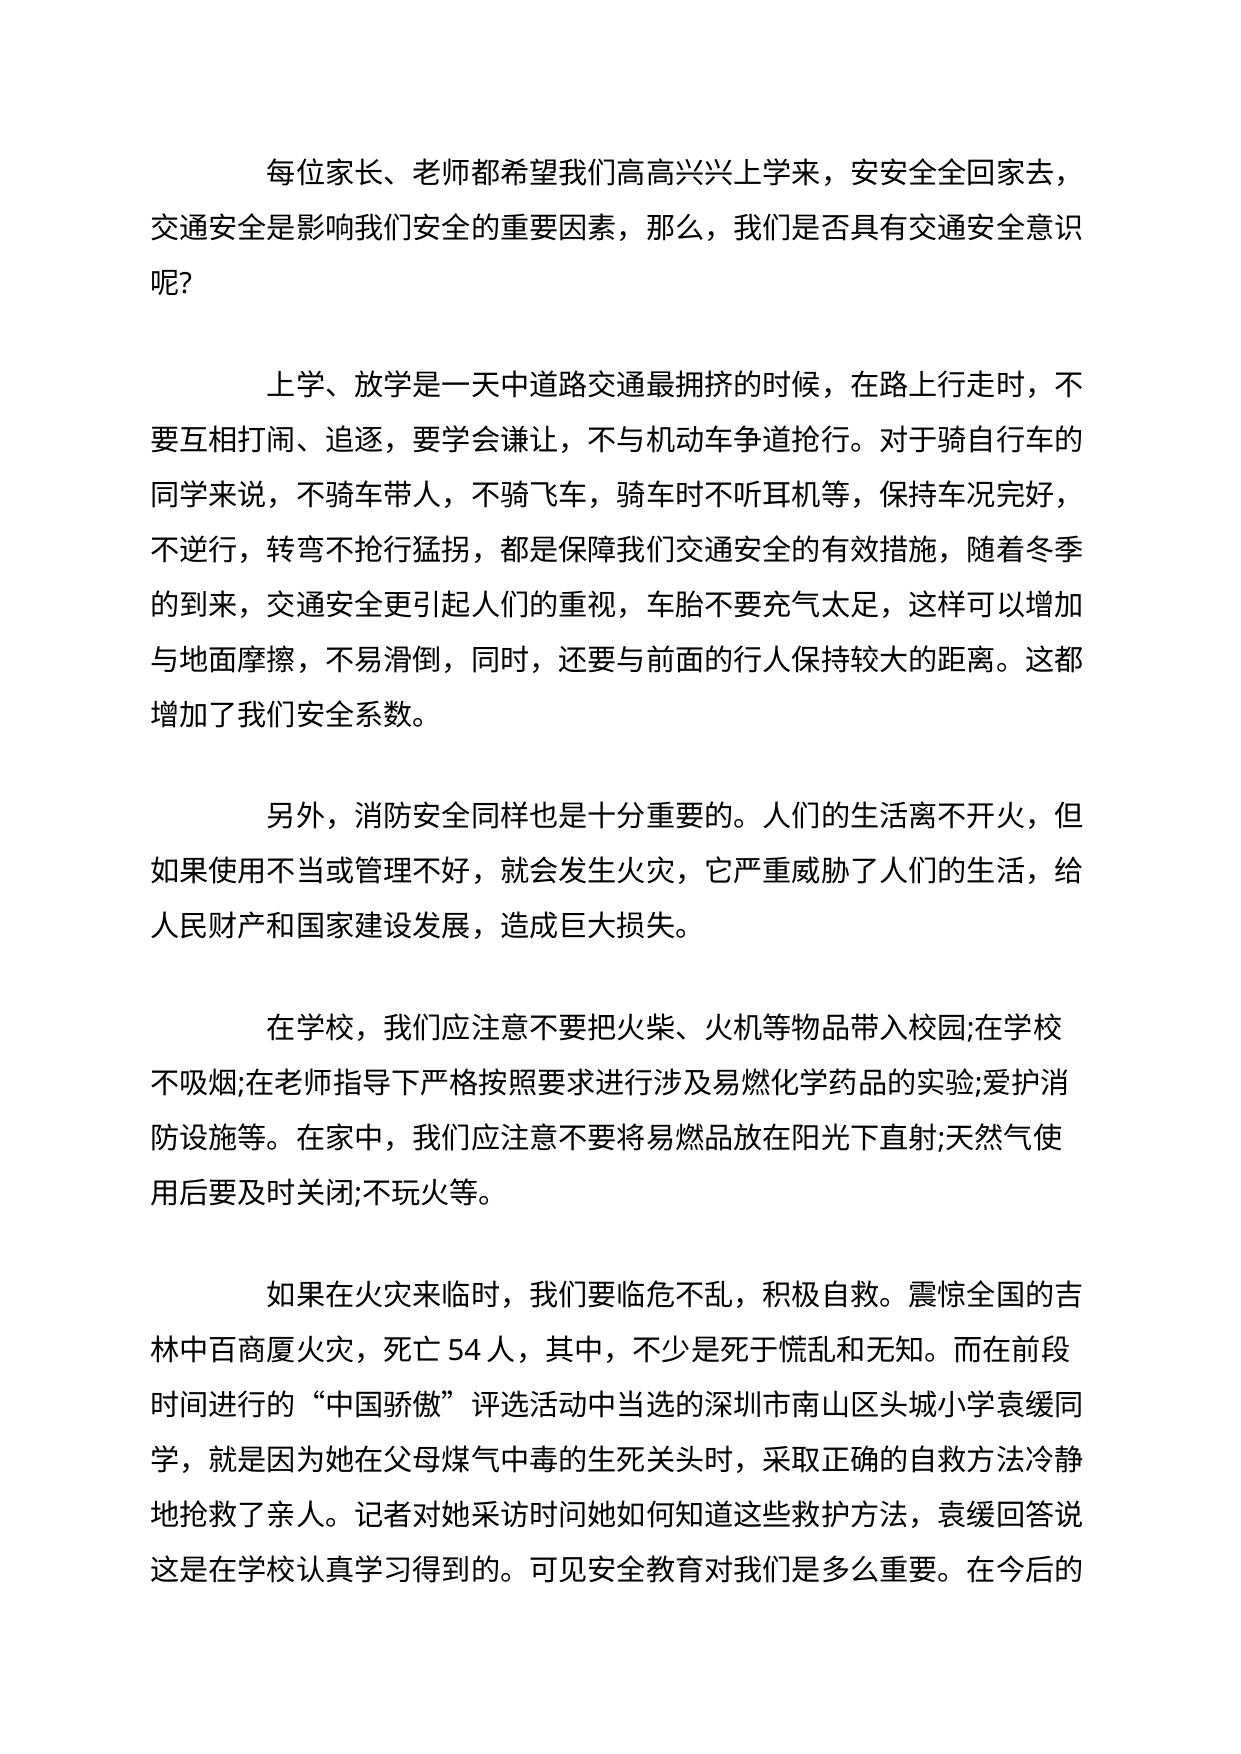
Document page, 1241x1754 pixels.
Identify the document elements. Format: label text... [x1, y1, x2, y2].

text 另外，消防安全同样也是十分重要的。人们的生活离不开火，但如果使用不当或管理不好，就会发生火灾，它严重威胁了人们的生活，给人民财产和国家建设发展，造成巨大损失。 [150, 793, 1090, 945]
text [150, 1271, 1090, 1588]
text 每位家长、老师都希望我们高高兴兴上学来，安安全全回家去，交通安全是影响我们安全的重要因素，那么，我们是否具有交通安全意识呢? [150, 150, 1090, 302]
text 上学、放学是一天中道路交通最拥挤的时候，在路上行走时，不要互相打闹、追逐，要学会谦让，不与机动车争道抢行。对于骑自行车的同学来说，不骑车带人，不骑飞车，骑车时不听耳机等，保持车况完好，不逆行，转弯不抢行猛拐，都是保障我们交通安全的有效措施，随着冬季的到来，交通安全更引起人们的重视，车胎不要充气太足，这样可以增加与地面摩擦，不易滑倒，同时，还要与前面的行人保持较大的距离。这都增加了我们安全系数。 [150, 362, 1090, 733]
text 在学校，我们应注意不要把火柴、火机等物品带入校园;在学校不吸烟;在老师指导下严格按照要求进行涉及易燃化学药品的实验;爱护消防设施等。在家中，我们应注意不要将易燃品放在阳光下直射;天然气使用后要及时关闭;不玩火等。 [150, 1004, 1090, 1212]
